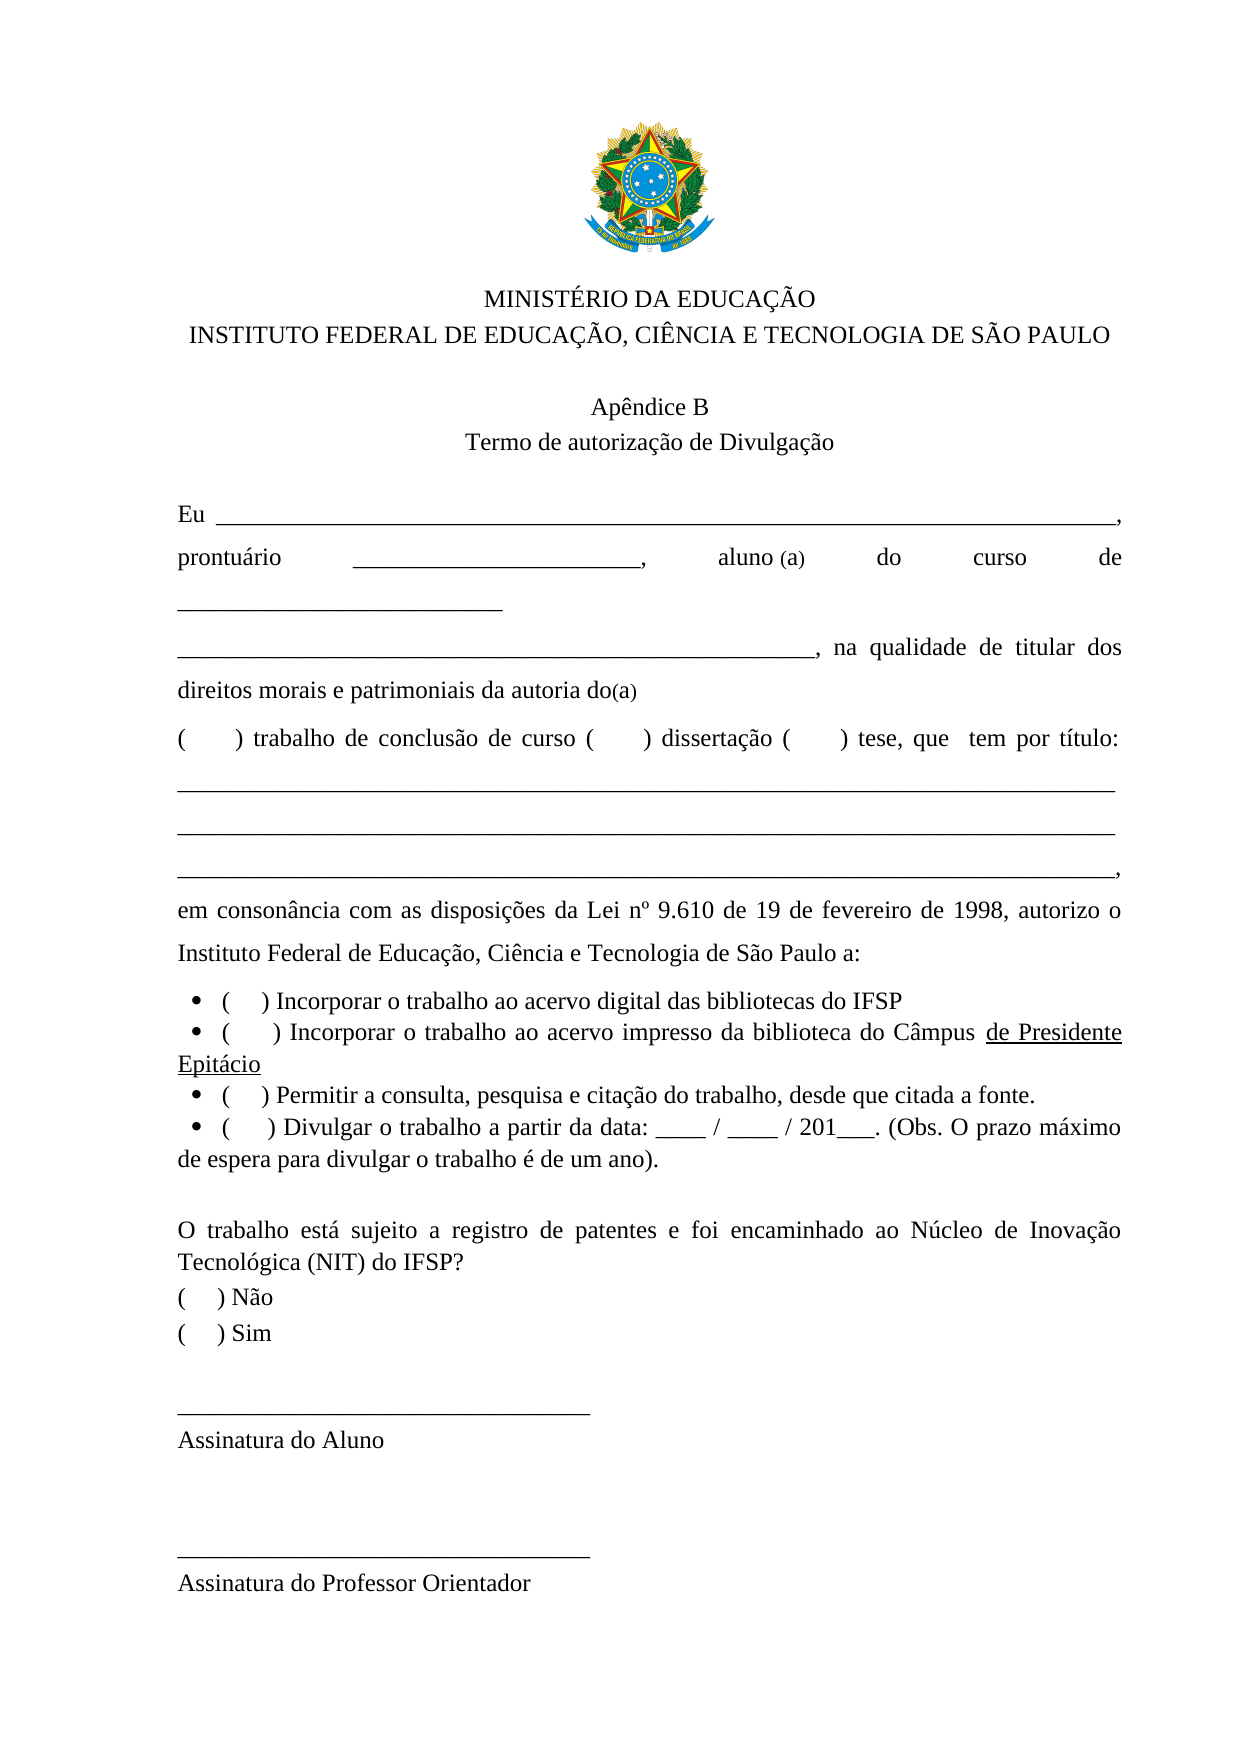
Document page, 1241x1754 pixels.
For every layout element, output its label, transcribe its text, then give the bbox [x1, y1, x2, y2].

text O trabalho está sujeito a registro de patentes e foi encaminhado ao Núcleo de Inovação Tecnológica (NIT) do IFSP? [177, 1215, 1122, 1275]
text Termo de autorização de Divulgação [177, 427, 1122, 456]
text MINISTÉRIO DA EDUCAÇÃO [177, 143, 1122, 313]
list ( ) Incorporar o trabalho ao acervo digital das bibliotecas do IFSP [177, 986, 1122, 1014]
text ___________________________________________________, na qualidade de titular dos direitos morais e patrimoniais da autoria do(a) [177, 632, 1122, 704]
text ( ) trabalho de conclusão de curso ( ) dissertação ( ) tese, que tem por título: _________________________________________________________________________________________________________________________________________________________________________________________________________________________________, em consonância com as disposições da Lei nº 9.610 de 19 de fevereiro de 1998, autorizo o Instituto Federal de Educação, Ciência e Tecnologia de São Paulo a: [177, 723, 1122, 967]
list ( ) Permitir a consulta, pesquisa e citação do trabalho, desde que citada a fonte. [177, 1081, 1122, 1109]
text Apêndice B [177, 392, 1122, 421]
list ( ) Incorporar o trabalho ao acervo impresso da biblioteca do Câmpus de Presidente Epitácio [177, 1017, 1122, 1078]
text Assinatura do Aluno [177, 1425, 1122, 1454]
picture [579, 118, 720, 257]
text ( ) Não [177, 1282, 1122, 1311]
text _________________________________ [177, 1532, 1122, 1561]
text ( ) Sim [177, 1318, 1122, 1347]
text Eu ________________________________________________________________________, prontuário _______________________, aluno (a) do curso de __________________________ [177, 499, 1122, 614]
text Assinatura do Professor Orientador [177, 1568, 1122, 1597]
text _________________________________ [177, 1389, 1122, 1418]
list ( ) Divulgar o trabalho a partir da data: ____ / ____ / 201___. (Obs. O prazo máximo de espera para divulgar o trabalho é de um ano). [177, 1112, 1122, 1172]
text INSTITUTO FEDERAL DE EDUCAÇÃO, CIÊNCIA E TECNOLOGIA DE SÃO PAULO [177, 320, 1122, 349]
